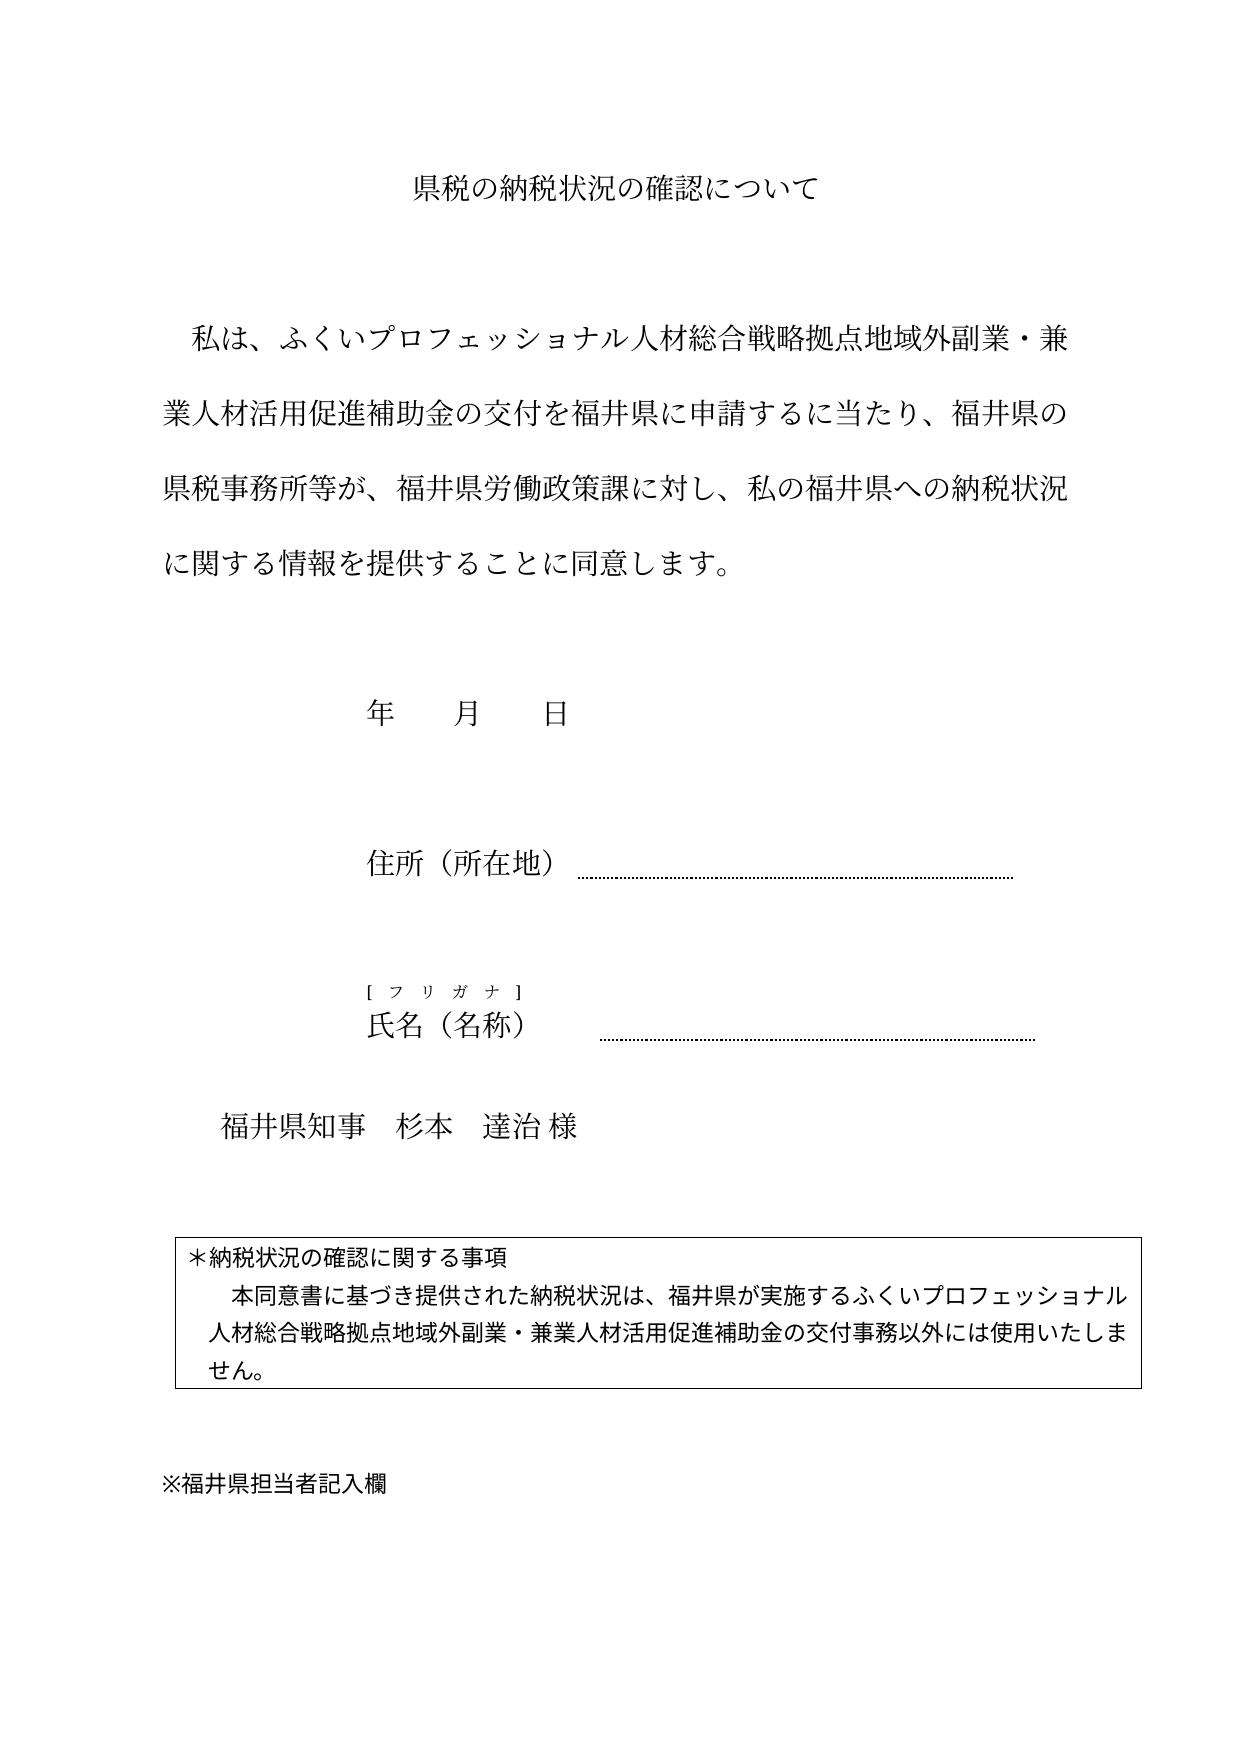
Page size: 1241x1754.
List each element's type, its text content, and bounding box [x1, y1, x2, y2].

table_header ＊納税状況の確認に関する事項 本同意書に基づき提供された納税状況は、福井県が実施するふくいプロフェッショナル人材総合戦略拠点地域外副業・兼業人材活用促進補助金の交付事務以外には使用いたしません。 [176, 1238, 1141, 1388]
text 県税の納税状況の確認について [162, 150, 1071, 225]
text ※福井県担当者記入欄 [162, 1464, 1092, 1502]
text 私は、ふくいプロフェッショナル人材総合戦略拠点地域外副業・兼業人材活用促進補助金の交付を福井県に申請するに当たり、福井県の県税事務所等が、福井県労働政策課に対し、私の福井県への納税状況に関する情報を提供することに同意します。 [162, 300, 1071, 600]
text 福井県知事 杉本 達治 様 [162, 1087, 1071, 1162]
text 住所（所在地） [162, 825, 1071, 900]
text 年 月 日 [162, 675, 1071, 750]
